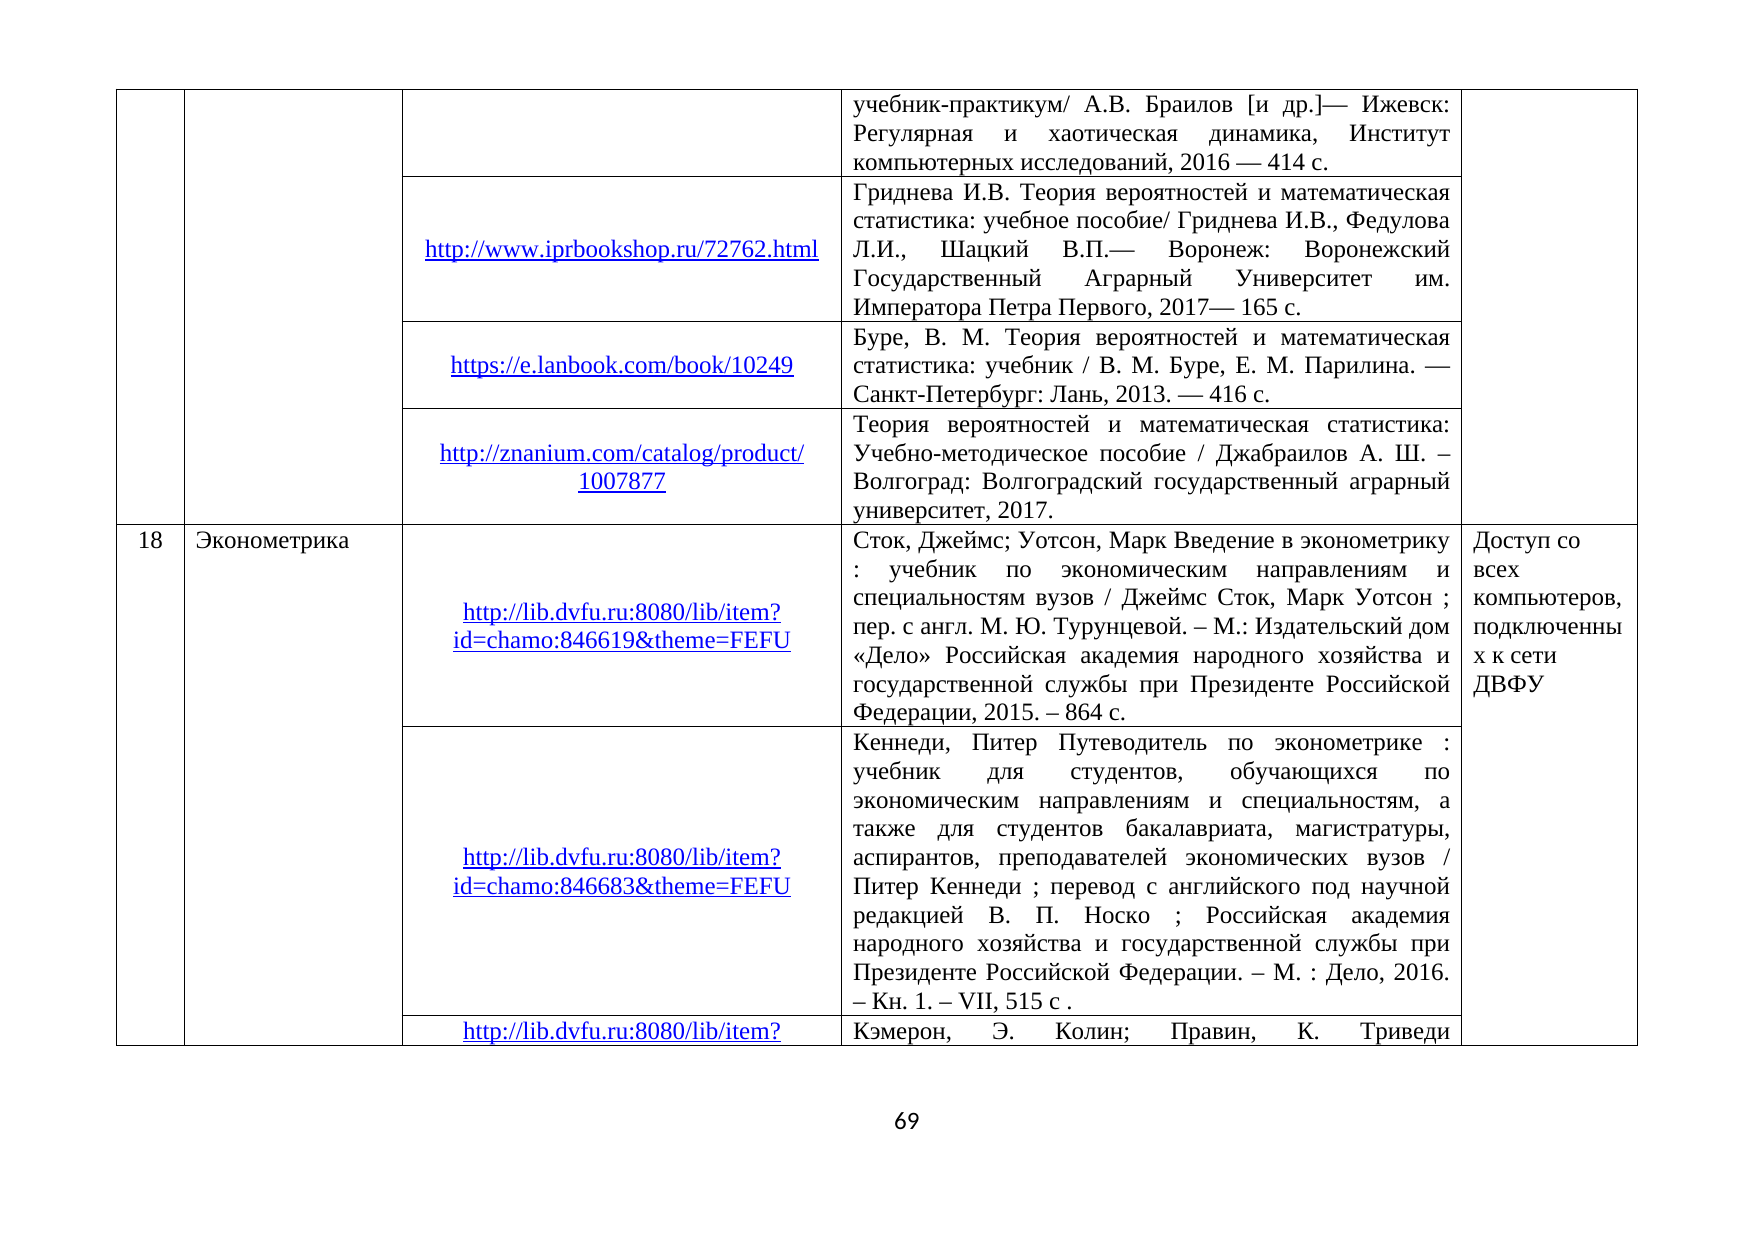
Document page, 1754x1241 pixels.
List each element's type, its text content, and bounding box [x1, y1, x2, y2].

table_cell http://www.iprbookshop.ru/72762.html [403, 177, 841, 321]
table_cell https://e.lanbook.com/book/10249 [403, 322, 841, 408]
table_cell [403, 1016, 841, 1044]
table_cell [842, 90, 1461, 176]
table_cell 18 [117, 525, 184, 1044]
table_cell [842, 1016, 1461, 1044]
table_cell http://znanium.com/catalog/product/1007877 [403, 409, 841, 524]
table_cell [403, 90, 841, 176]
table_cell Эконометрика [185, 525, 402, 1044]
table_cell Сток, Джеймс; Уотсон, Марк Введение в эконометрику : учебник по экономическим направлениям и специальностям вузов / Джеймс Сток, Марк Уотсон ; пер. с англ. М. Ю. Турунцевой. – М.: Издательский дом «Дело» Российская академия народного хозяйства и государственной службы при Президенте Российской Федерации, 2015. – 864 с. [842, 525, 1461, 726]
table_cell Гриднева И.В. Теория вероятностей и математическая статистика: учебное пособие/ Гриднева И.В., Федулова Л.И., Шацкий В.П.— Воронеж: Воронежский Государственный Аграрный Университет им. Императора Петра Первого, 2017— 165 c. [842, 177, 1461, 321]
table_cell Кеннеди, Питер Путеводитель по эконометрике : учебник для студентов, обучающихся по экономическим направлениям и специальностям, а также для студентов бакалавриата, магистратуры, аспирантов, преподавателей экономических вузов / Питер Кеннеди ; перевод с английского под научной редакцией В. П. Носко ; Российская академия народного хозяйства и государственной службы при Президенте Российской Федерации. – М. : Дело, 2016. – Кн. 1. – VII, 515 с . [842, 727, 1461, 1015]
table_cell Теория вероятностей и математическая статистика: Учебно-методическое пособие / Джабраилов А. Ш. – Волгоград: Волгоградский государственный аграрный университет, 2017. [842, 409, 1461, 524]
table_cell Буре, В. М. Теория вероятностей и математическая статистика: учебник / В. М. Буре, Е. М. Парилина. — Санкт-Петербург: Лань, 2013. — 416 с. [842, 322, 1461, 408]
table_cell Доступ со всех компьютеров, подключенных к сети ДВФУ [1462, 525, 1637, 1044]
table_cell http://lib.dvfu.ru:8080/lib/item?id=chamo:846619&theme=FEFU [403, 525, 841, 726]
table_cell http://lib.dvfu.ru:8080/lib/item?id=chamo:846683&theme=FEFU [403, 727, 841, 1015]
